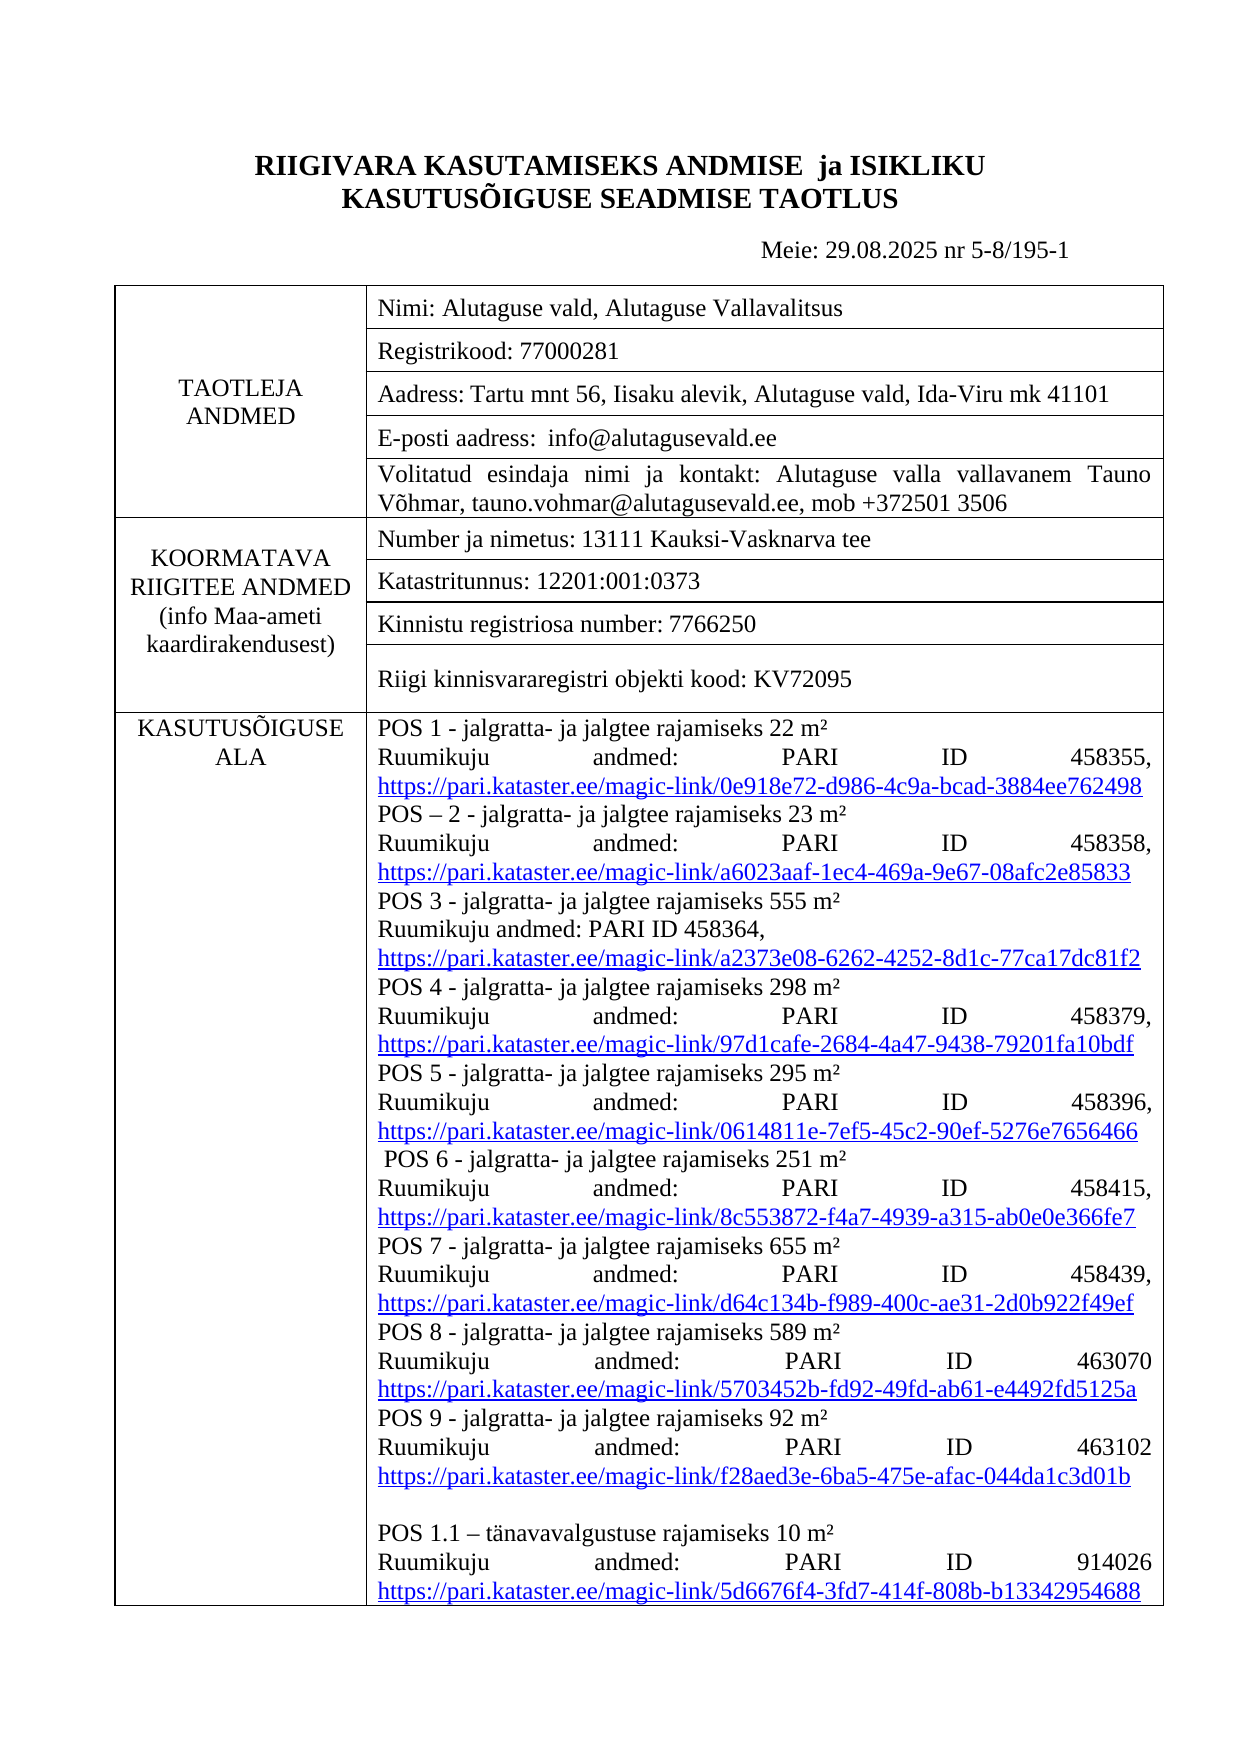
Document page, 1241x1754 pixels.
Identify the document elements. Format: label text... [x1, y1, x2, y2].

table_cell KASUTUSÕIGUSE ALA [116, 713, 366, 1604]
table_cell KOORMATAVA RIIGITEE ANDMED (info Maa-ameti kaardirakendusest) [116, 518, 366, 712]
text Meie: 29.08.2025 nr 5-8/195-1 [664, 236, 1093, 264]
table_cell Volitatud esindaja nimi ja kontakt: Alutaguse valla vallavanem Tauno Võhmar, tauno.vohmar@alutagusevald.ee, mob +372501 3506 [367, 459, 1163, 517]
table_cell Kinnistu registriosa number: 7766250 [367, 603, 1163, 644]
table_cell Katastritunnus: 12201:001:0373 [367, 560, 1163, 601]
table_cell Aadress: Tartu mnt 56, Iisaku alevik, Alutaguse vald, Ida-Viru mk 41101 [367, 372, 1163, 415]
table_cell Registrikood: 77000281 [367, 329, 1163, 371]
table_cell E-posti aadress: info@alutagusevald.ee [367, 416, 1163, 458]
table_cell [367, 713, 1163, 1604]
table_header TAOTLEJA ANDMED [116, 286, 366, 517]
table_header Nimi: Alutaguse vald, Alutaguse Vallavalitsus [367, 286, 1163, 328]
text RIIGIVARA KASUTAMISEKS ANDMISE ja ISIKLIKU KASUTUSÕIGUSE SEADMISE TAOTLUS [148, 148, 1093, 215]
table_cell Number ja nimetus: 13111 Kauksi-Vasknarva tee [367, 518, 1163, 559]
table_cell Riigi kinnisvararegistri objekti kood: KV72095 [367, 645, 1163, 712]
